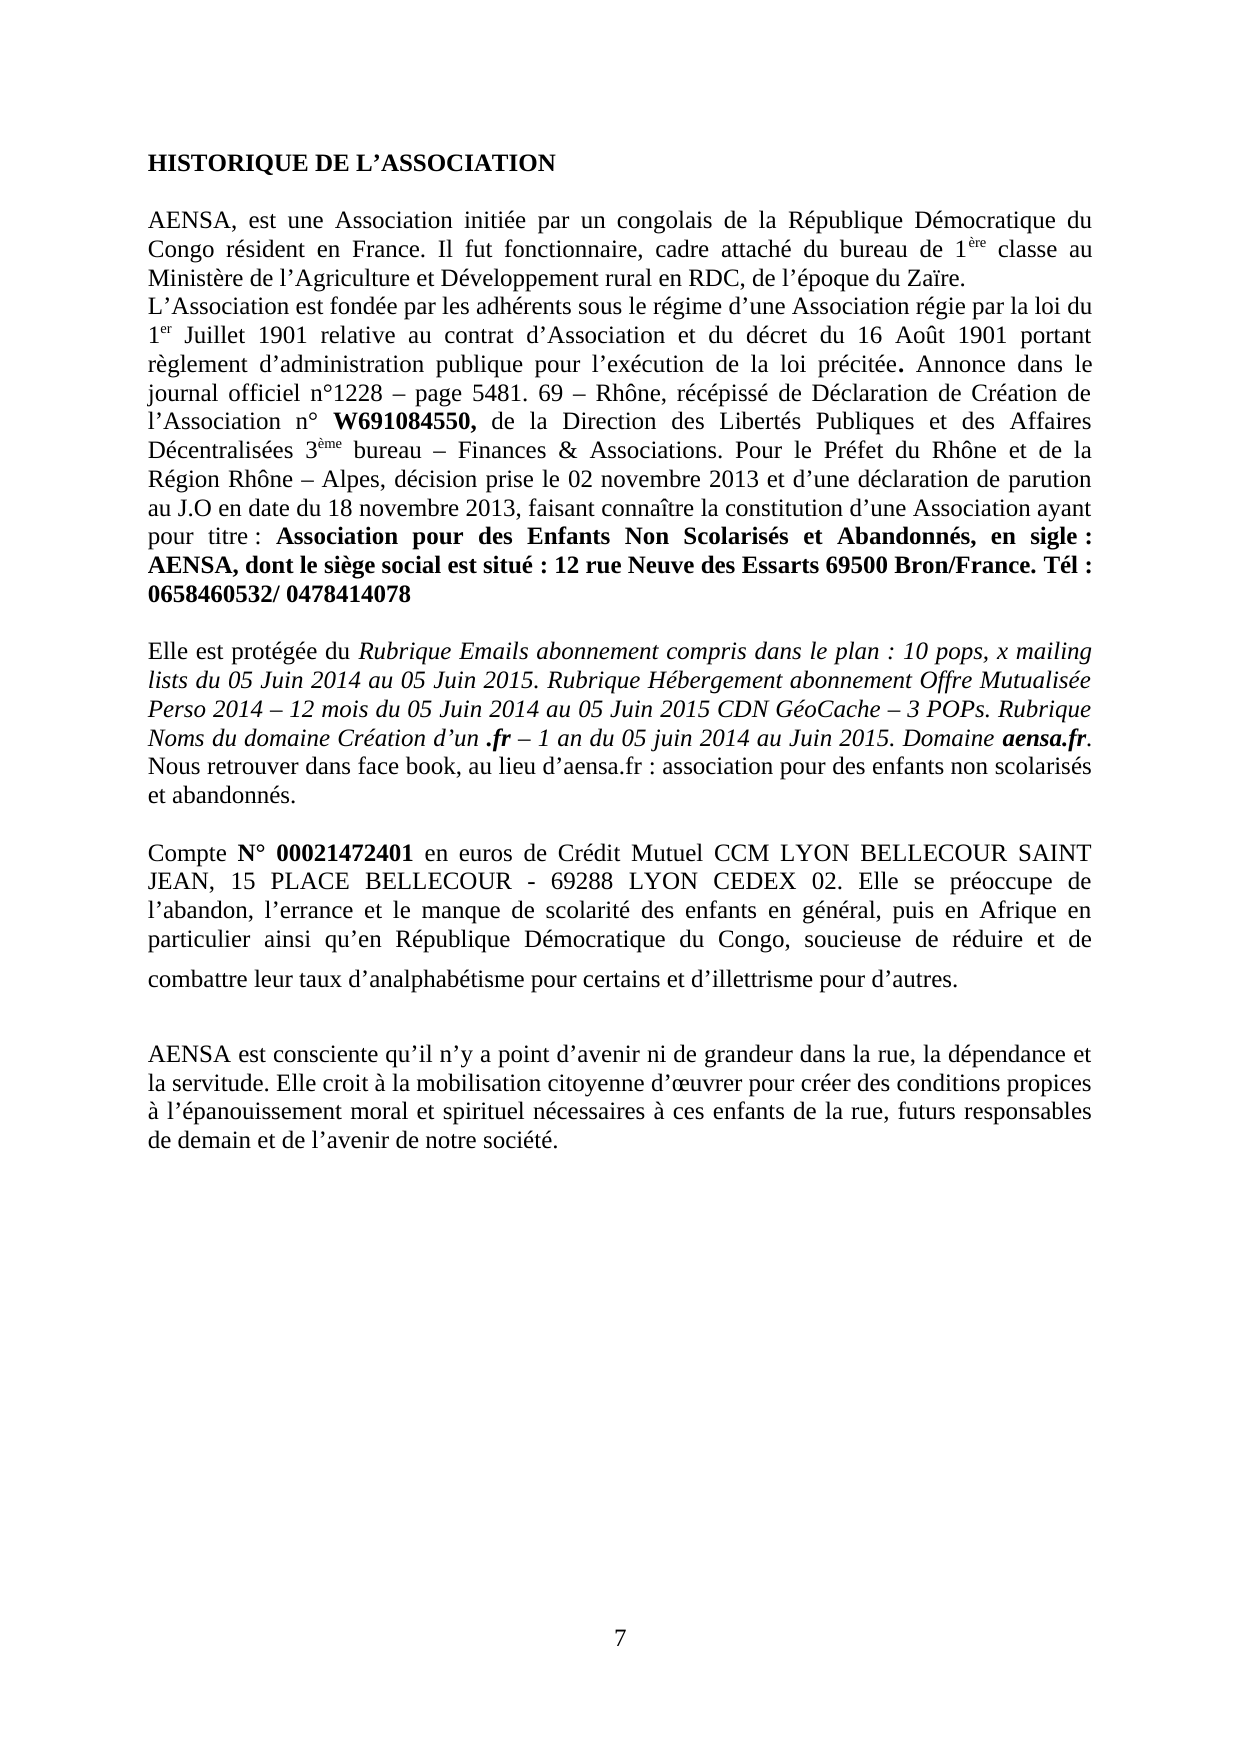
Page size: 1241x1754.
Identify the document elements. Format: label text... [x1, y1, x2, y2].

text Compte N° 00021472401 en euros de Crédit Mutuel CCM LYON BELLECOUR SAINT JEAN, 15 PLACE BELLECOUR - 69288 LYON CEDEX 02. Elle se préoccupe de l’abandon, l’errance et le manque de scolarité des enfants en général, puis en Afrique en particulier ainsi qu’en République Démocratique du Congo, soucieuse de réduire et de combattre leur taux d’analphabétisme pour certains et d’illettrisme pour d’autres. [148, 838, 1093, 996]
text Elle est protégée du Rubrique Emails abonnement compris dans le plan : 10 pops, x mailing lists du 05 Juin 2014 au 05 Juin 2015. Rubrique Hébergement abonnement Offre Mutualisée Perso 2014 – 12 mois du 05 Juin 2014 au 05 Juin 2015 CDN GéoCache – 3 POPs. Rubrique Noms du domaine Création d’un .fr – 1 an du 05 juin 2014 au Juin 2015. Domaine aensa.fr. Nous retrouver dans face book, au lieu d’aensa.fr : association pour des enfants non scolarisés et abandonnés. [148, 636, 1093, 809]
text L’Association est fondée par les adhérents sous le régime d’une Association régie par la loi du 1er Juillet 1901 relative au contrat d’Association et du décret du 16 Août 1901 portant règlement d’administration publique pour l’exécution de la loi précitée. Annonce dans le journal officiel n°1228 – page 5481. 69 – Rhône, récépissé de Déclaration de Création de l’Association n° W691084550, de la Direction des Libertés Publiques et des Affaires Décentralisées 3ème bureau – Finances & Associations. Pour le Préfet du Rhône et de la Région Rhône – Alpes, décision prise le 02 novembre 2013 et d’une déclaration de parution au J.O en date du 18 novembre 2013, faisant connaître la constitution d’une Association ayant pour titre : Association pour des Enfants Non Scolarisés et Abandonnés, en sigle : AENSA, dont le siège social est situé : 12 rue Neuve des Essarts 69500 Bron/France. Tél : 0658460532/ 0478414078 [148, 291, 1093, 608]
text HISTORIQUE DE L’ASSOCIATION [148, 148, 1093, 176]
text AENSA est consciente qu’il n’y a point d’avenir ni de grandeur dans la rue, la dépendance et la servitude. Elle croit à la mobilisation citoyenne d’œuvrer pour créer des conditions propices à l’épanouissement moral et spirituel nécessaires à ces enfants de la rue, futurs responsables de demain et de l’avenir de notre société. [148, 1039, 1093, 1154]
text AENSA, est une Association initiée par un congolais de la République Démocratique du Congo résident en France. Il fut fonctionnaire, cadre attaché du bureau de 1ère classe au Ministère de l’Agriculture et Développement rural en RDC, de l’époque du Zaïre. [148, 205, 1093, 291]
